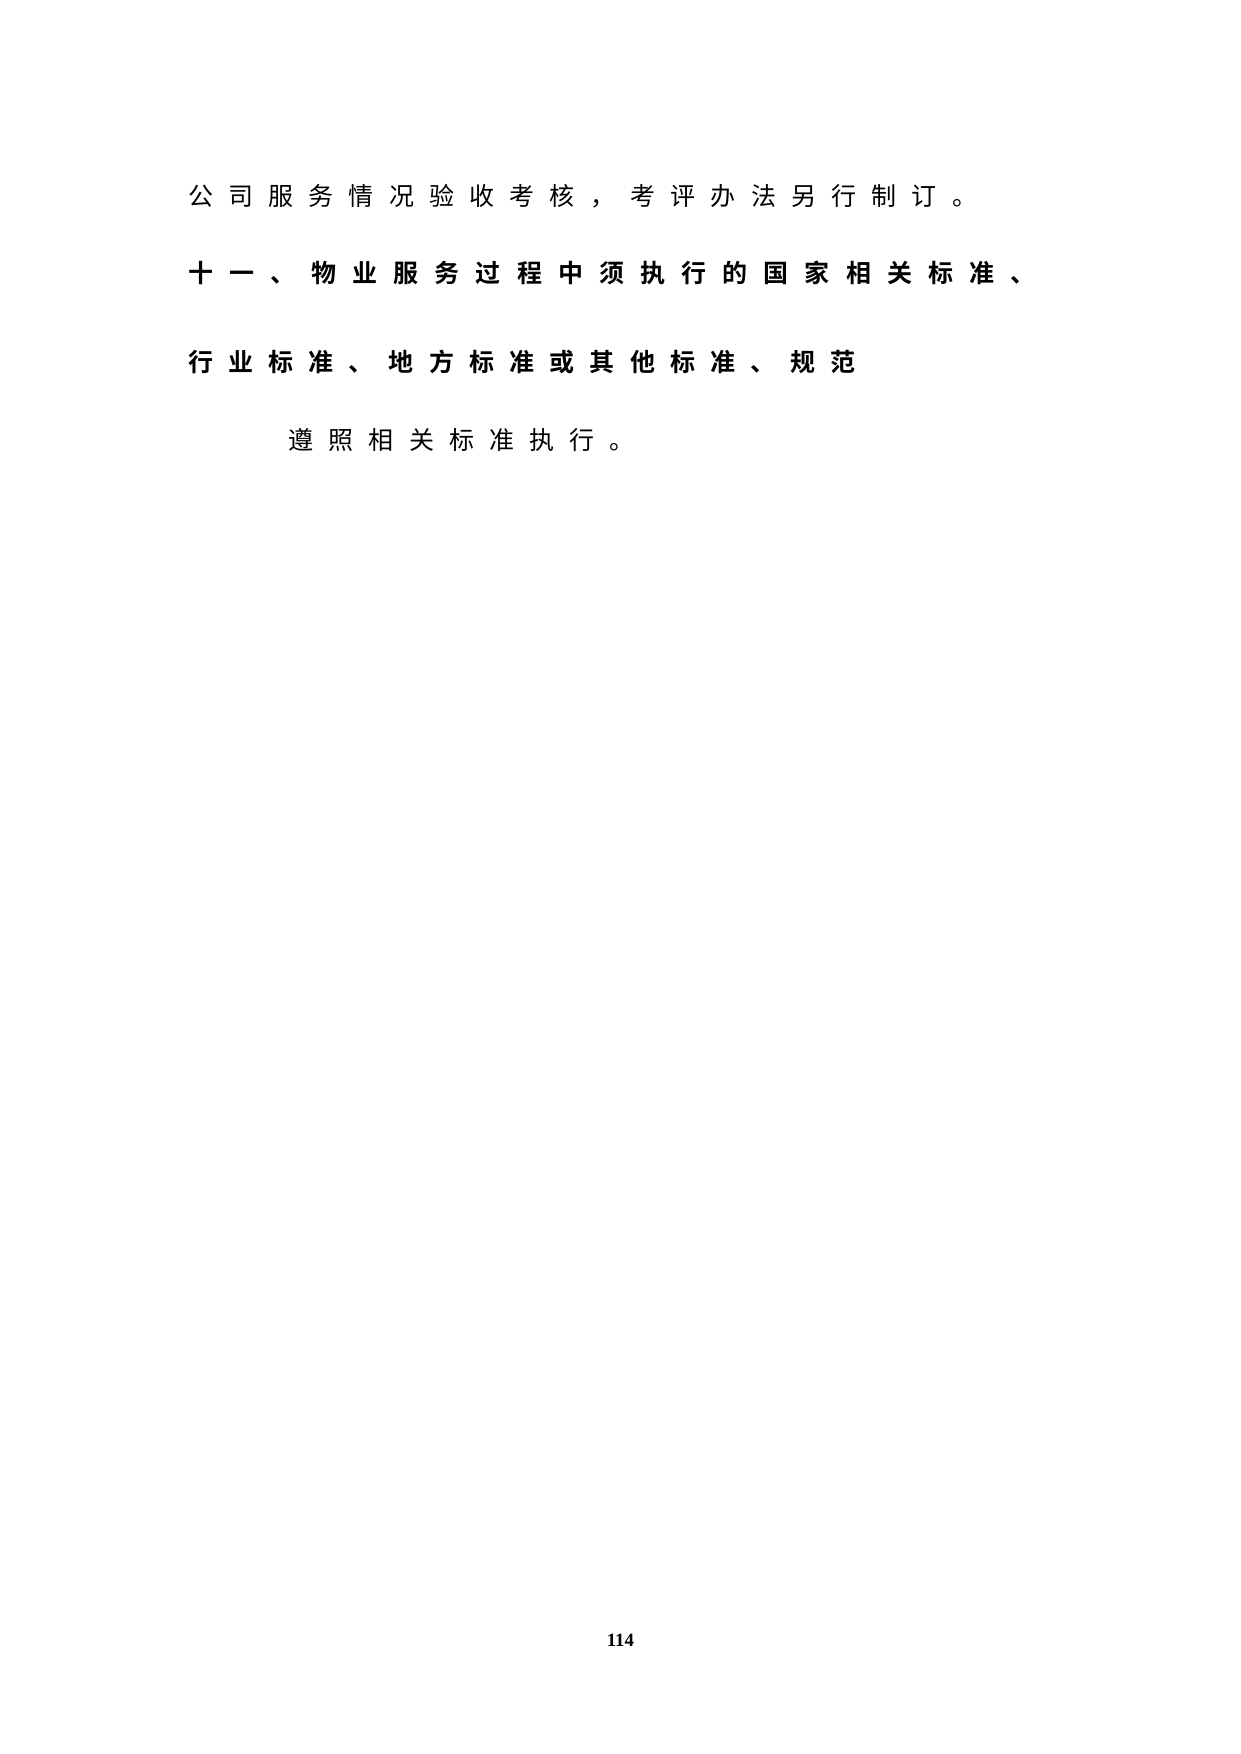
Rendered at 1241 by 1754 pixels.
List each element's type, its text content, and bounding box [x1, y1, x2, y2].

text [188, 164, 1052, 224]
text 遵照相关标准执行。 [228, 408, 1052, 468]
text 十一、物业服务过程中须执行的国家相关标准、行业标准、地方标准或其他标准、规范 [188, 242, 1052, 390]
